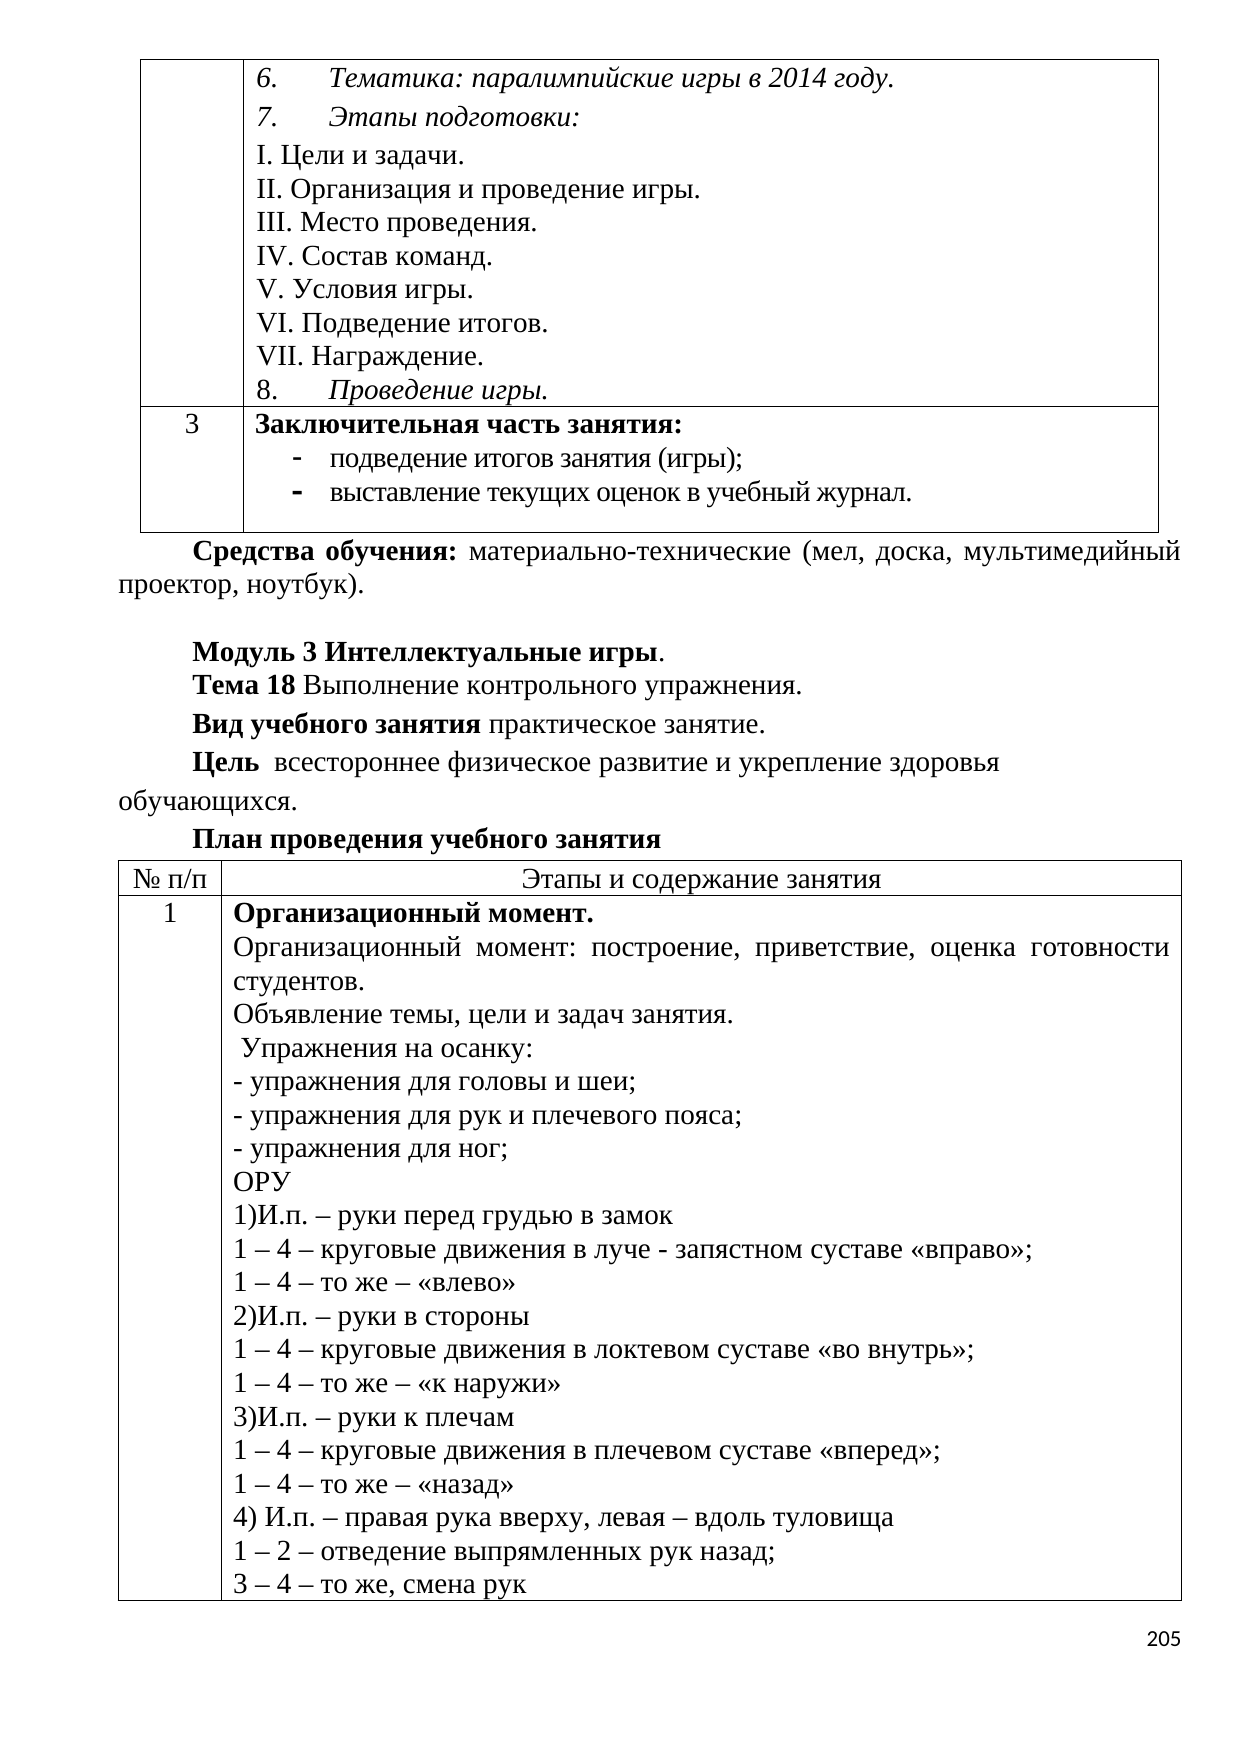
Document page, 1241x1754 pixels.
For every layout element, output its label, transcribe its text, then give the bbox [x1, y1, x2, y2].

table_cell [222, 896, 1181, 1600]
text План проведения учебного занятия [118, 821, 1181, 855]
table_cell 2 [141, 60, 243, 406]
text Тема 18 Выполнение контрольного упражнения. [118, 667, 1181, 701]
table_cell Заключительная часть занятия: подведение итогов занятия (игры); выставление текущих оценок в учебный журнал. [244, 407, 1158, 532]
table_cell 1 [119, 896, 221, 1600]
text Вид учебного занятия практическое занятие. [118, 706, 1181, 739]
text Модуль 3 Интеллектуальные игры. [118, 634, 1181, 667]
text Средства обучения: материально-технические (мел, доска, мультимедийный проектор, ноутбук). [118, 533, 1181, 600]
table_header № п/п [119, 861, 221, 894]
table_header Этапы и содержание занятия [222, 861, 1181, 894]
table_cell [244, 60, 1158, 406]
text Цель всестороннее физическое развитие и укрепление здоровья обучающихся. [118, 744, 1181, 816]
table_cell 3 [141, 407, 243, 532]
